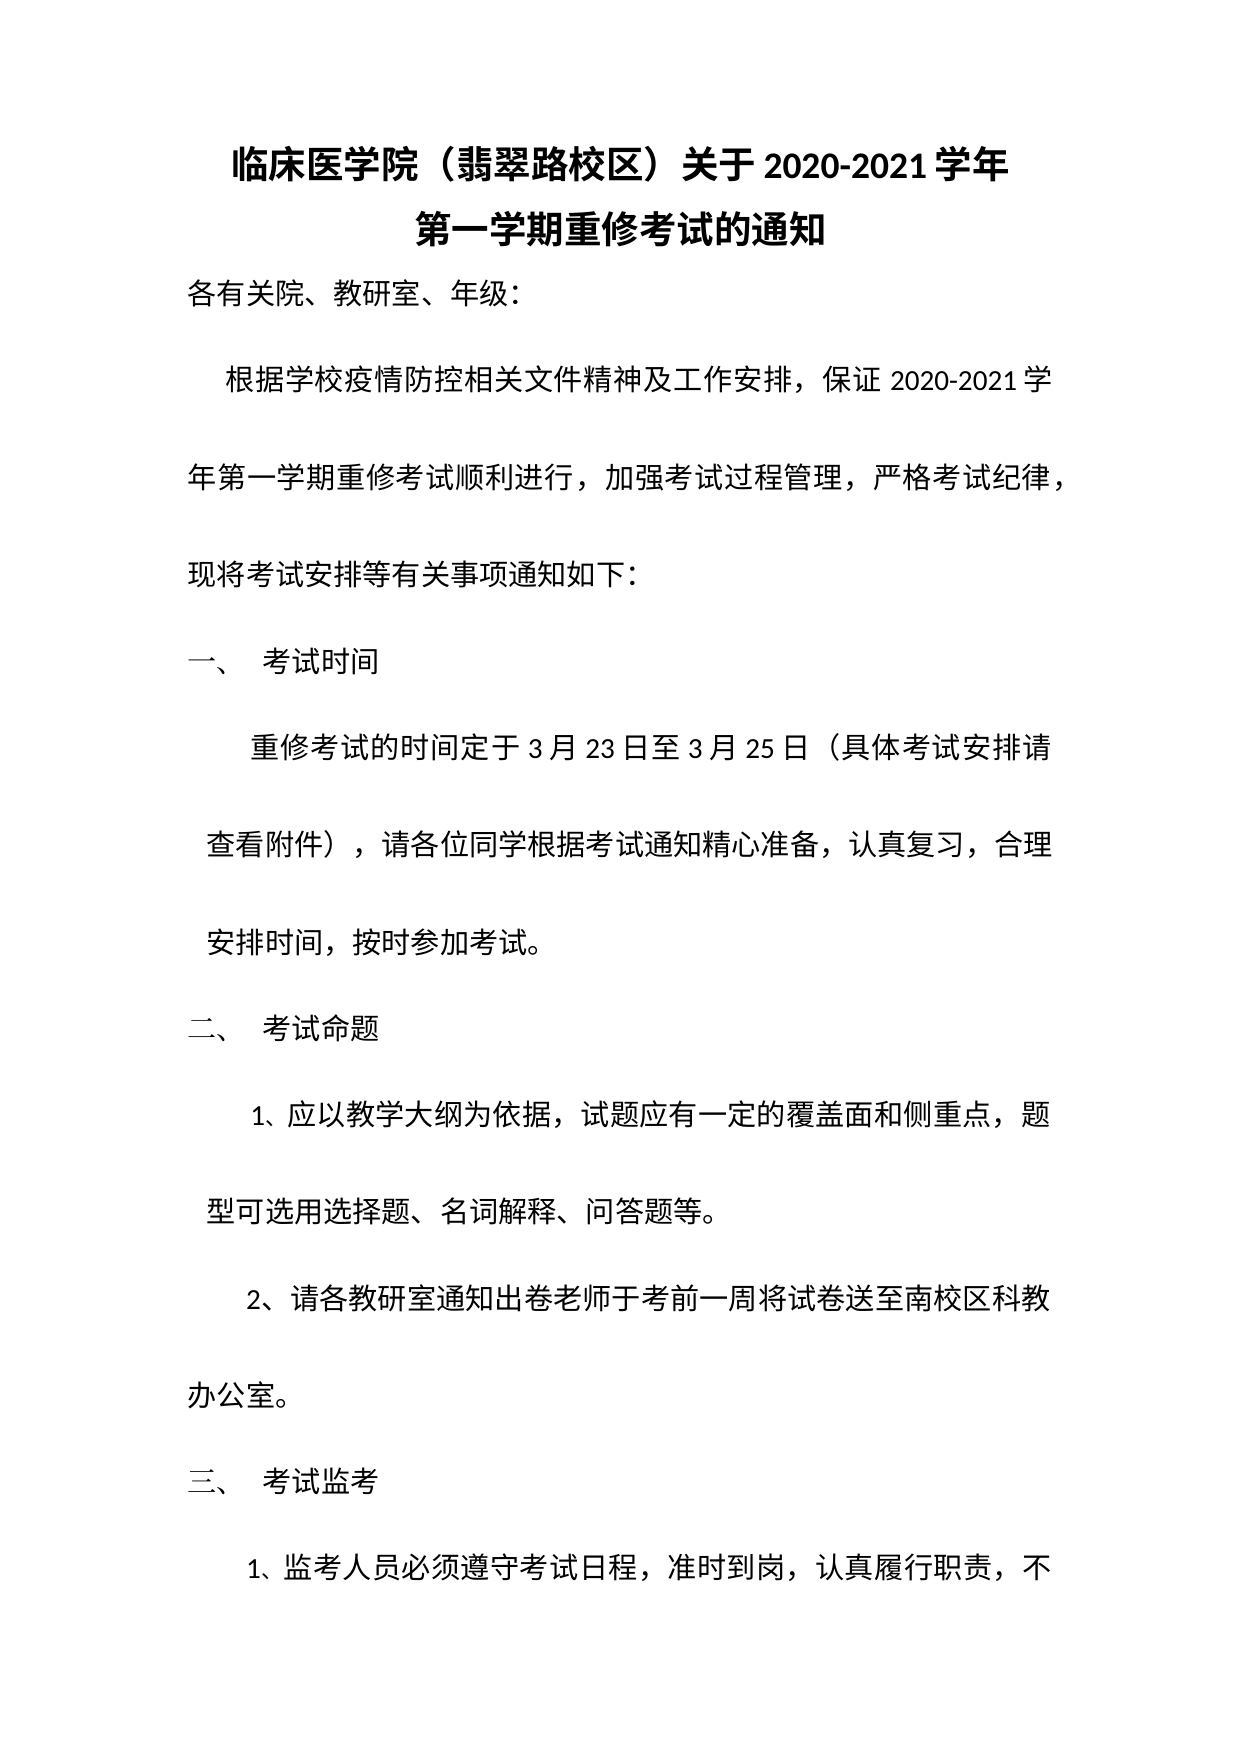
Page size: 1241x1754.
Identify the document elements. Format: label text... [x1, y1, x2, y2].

text 各有关院、教研室、年级： [187, 259, 1053, 324]
list 重修考试的时间定于3月23日至3月25日（具体考试安排请查看附件），请各位同学根据考试通知精心准备，认真复习，合理安排时间，按时参加考试。 [206, 713, 1053, 973]
list 1、应以教学大纲为依据，试题应有一定的覆盖面和侧重点，题型可选用选择题、名词解释、问答题等。 [206, 1080, 1053, 1243]
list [187, 1534, 1053, 1599]
list 2、请各教研室通知出卷老师于考前一周将试卷送至南校区科教办公室。 [187, 1264, 1053, 1426]
list 考试命题 [187, 994, 1053, 1059]
text 第一学期重修考试的通知 [187, 194, 1053, 259]
text 根据学校疫情防控相关文件精神及工作安排，保证2020-2021学年第一学期重修考试顺利进行，加强考试过程管理，严格考试纪律，现将考试安排等有关事项通知如下： [187, 346, 1053, 606]
list 考试监考 [187, 1447, 1053, 1512]
list 考试时间 [187, 627, 1053, 692]
text 临床医学院（翡翠路校区）关于2020-2021学年 [187, 129, 1053, 194]
